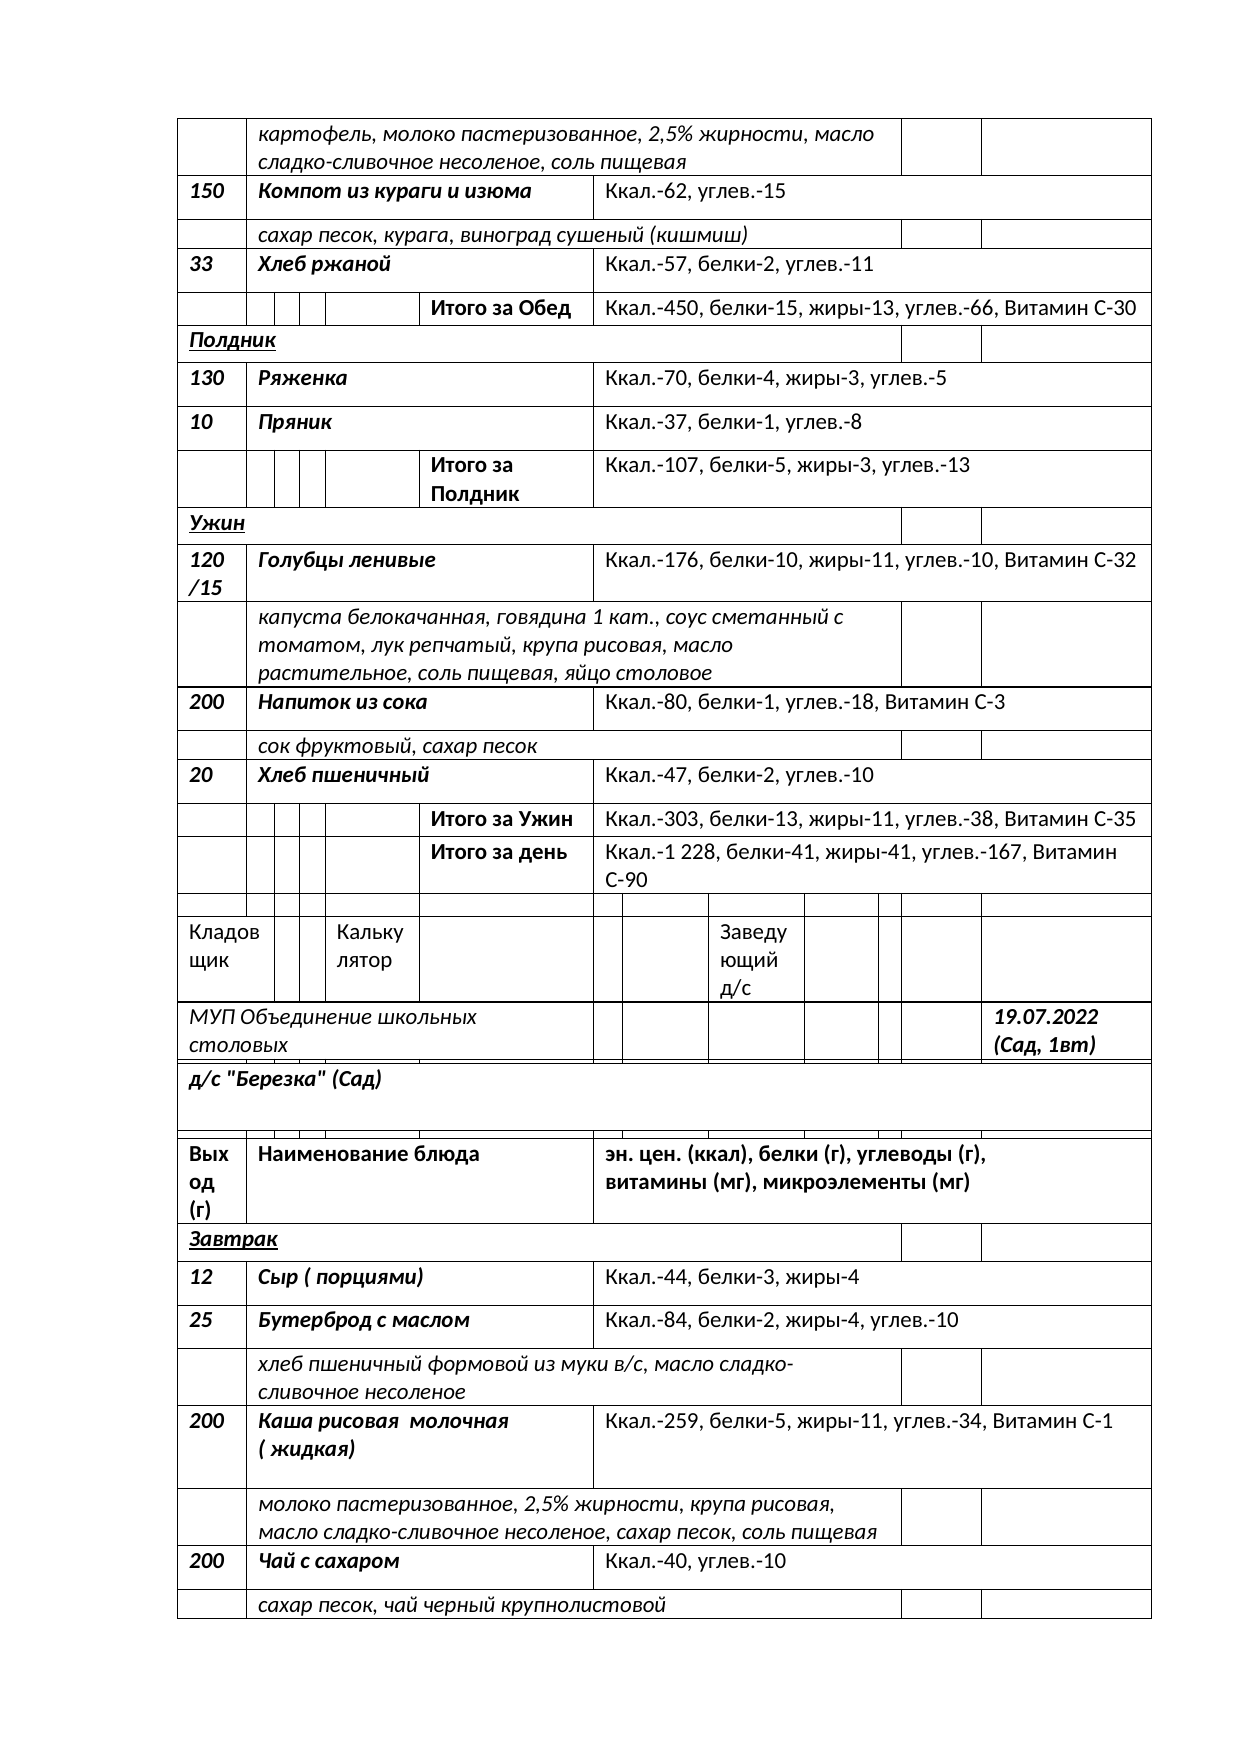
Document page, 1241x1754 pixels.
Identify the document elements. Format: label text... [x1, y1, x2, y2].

table_cell Ккал.-70, белки-4, жиры-3, углев.-5 [594, 363, 1151, 406]
table_cell Выход (г) [178, 1139, 246, 1223]
table_cell 19.07.2022 (Сад, 1вт) [982, 1003, 1151, 1058]
table_cell 10 [178, 407, 246, 449]
table_cell Ккал.-37, белки-1, углев.-8 [594, 407, 1151, 449]
table_cell сок фруктовый, сахар песок [247, 731, 901, 759]
table_cell сахар песок, курага, виноград сушеный (кишмиш) [247, 220, 901, 248]
table_cell [300, 917, 325, 1001]
table_cell [982, 1224, 1151, 1261]
table_cell [982, 602, 1151, 686]
table_cell Ккал.-450, белки-15, жиры-13, углев.-66, Витамин С-30 [594, 293, 1151, 324]
table_cell [247, 293, 274, 324]
table_cell [902, 220, 981, 248]
table_cell [982, 731, 1151, 759]
table_cell Ккал.-1 228, белки-41, жиры-41, углев.-167, Витамин С-90 [594, 837, 1151, 893]
table_cell [420, 894, 593, 916]
table_cell [902, 508, 981, 544]
table_cell [178, 220, 246, 248]
table_cell [982, 508, 1151, 544]
table_cell хлеб пшеничный формовой из муки в/с, масло сладко-сливочное несоленое [247, 1349, 901, 1405]
table_cell 200 [178, 1546, 246, 1589]
table_cell [623, 917, 708, 1001]
table_cell [326, 837, 419, 893]
table_cell [805, 917, 878, 1001]
table_cell Голубцы ленивые [247, 545, 593, 601]
table_cell [178, 1489, 246, 1545]
table_cell Ккал.-107, белки-5, жиры-3, углев.-13 [594, 451, 1151, 507]
table_cell [178, 293, 246, 324]
table_cell [178, 837, 246, 893]
table_cell [902, 326, 981, 362]
table_cell [300, 804, 325, 836]
table_cell д/с "Березка" (Сад) [178, 1064, 1151, 1130]
table_cell картофель, молоко пастеризованное, 2,5% жирности, масло сладко-сливочное несоленое, соль пищевая [247, 119, 901, 175]
table_cell [879, 894, 901, 916]
table_cell [300, 837, 325, 893]
table_cell [594, 917, 622, 1001]
table_cell [178, 804, 246, 836]
table_cell 33 [178, 249, 246, 292]
table_cell [623, 894, 708, 916]
table_cell [879, 917, 901, 1001]
table_cell 12 [178, 1262, 246, 1304]
table_cell [178, 1590, 246, 1618]
table_cell Ряженка [247, 363, 593, 406]
table_cell [178, 731, 246, 759]
table_cell [902, 1003, 981, 1058]
table_cell Ккал.-47, белки-2, углев.-10 [594, 760, 1151, 803]
table_cell [300, 293, 325, 324]
table_cell [902, 1131, 981, 1138]
table_cell [300, 451, 325, 507]
table_cell [902, 1489, 981, 1545]
table_cell Каша рисовая молочная ( жидкая) [247, 1406, 593, 1488]
table_cell Наименование блюда [247, 1139, 593, 1223]
table_cell Ккал.-62, углев.-15 [594, 176, 1151, 219]
table_cell Итого за Обед [420, 293, 593, 324]
table_cell Чай с сахаром [247, 1546, 593, 1589]
table_cell [247, 837, 274, 893]
table_cell [902, 1224, 981, 1261]
table_cell [902, 1590, 981, 1618]
table_cell [247, 1131, 274, 1138]
table_cell [982, 1489, 1151, 1545]
table_cell [326, 1131, 419, 1138]
table_cell [982, 119, 1151, 175]
table_cell [178, 451, 246, 507]
table_cell Итого за Полдник [420, 451, 593, 507]
table_cell [623, 1003, 708, 1058]
table_cell [902, 731, 981, 759]
table_cell [275, 293, 299, 324]
table_cell [902, 894, 981, 916]
table_cell 200 [178, 1406, 246, 1488]
table_cell Калькулятор [326, 917, 419, 1001]
table_cell 150 [178, 176, 246, 219]
table_cell [178, 1131, 246, 1138]
table_cell Ккал.-84, белки-2, жиры-4, углев.-10 [594, 1306, 1151, 1348]
table_cell [709, 1131, 804, 1138]
table_cell [178, 894, 246, 916]
table_cell [275, 804, 299, 836]
table_cell [275, 451, 299, 507]
table_cell эн. цен. (ккал), белки (г), углеводы (г), витамины (мг), микроэлементы (мг) [594, 1139, 1151, 1223]
table_cell Ккал.-44, белки-3, жиры-4 [594, 1262, 1151, 1304]
table_cell [275, 837, 299, 893]
table_cell [805, 894, 878, 916]
table_cell Итого за Ужин [420, 804, 593, 836]
table_cell Заведующий д/с [709, 917, 804, 1001]
table_cell [178, 119, 246, 175]
table_cell Завтрак [178, 1224, 901, 1261]
table_cell [982, 220, 1151, 248]
table_cell [326, 894, 419, 916]
table_cell [594, 1131, 622, 1138]
table_cell МУП Объединение школьных столовых [178, 1003, 593, 1058]
table_cell Сыр ( порциями) [247, 1262, 593, 1304]
table_cell 200 [178, 688, 246, 730]
table_cell [275, 1131, 299, 1138]
table_cell [805, 1003, 878, 1058]
table_cell [420, 917, 593, 1001]
table_cell 20 [178, 760, 246, 803]
table_cell [594, 894, 622, 916]
table_cell [982, 917, 1151, 1001]
table_cell [982, 1590, 1151, 1618]
table_cell [247, 804, 274, 836]
table_cell [709, 894, 804, 916]
table_cell [982, 894, 1151, 916]
table_cell Кладовщик [178, 917, 274, 1001]
table_cell [326, 804, 419, 836]
table_cell [709, 1003, 804, 1058]
table_cell [805, 1131, 878, 1138]
table_cell [326, 451, 419, 507]
table_cell [275, 894, 299, 916]
table_cell [178, 1349, 246, 1405]
table_cell [902, 1349, 981, 1405]
table_cell [247, 451, 274, 507]
table_cell [982, 1131, 1151, 1138]
table_cell Ккал.-40, углев.-10 [594, 1546, 1151, 1589]
table_cell [902, 917, 981, 1001]
table_cell 130 [178, 363, 246, 406]
table_cell [623, 1131, 708, 1138]
table_cell [178, 602, 246, 686]
table_cell Компот из кураги и изюма [247, 176, 593, 219]
table_cell 25 [178, 1306, 246, 1348]
table_cell [326, 293, 419, 324]
table_cell капуста белокачанная, говядина 1 кат., соус сметанный с томатом, лук репчатый, крупа рисовая, масло растительное, соль пищевая, яйцо столовое [247, 602, 901, 686]
table_cell Ккал.-259, белки-5, жиры-11, углев.-34, Витамин С-1 [594, 1406, 1151, 1488]
table_cell Итого за день [420, 837, 593, 893]
table_cell Ккал.-80, белки-1, углев.-18, Витамин С-3 [594, 688, 1151, 730]
table_cell [247, 894, 274, 916]
table_cell сахар песок, чай черный крупнолистовой [247, 1590, 901, 1618]
table_cell [300, 1131, 325, 1138]
table_cell [982, 326, 1151, 362]
table_cell Полдник [178, 326, 901, 362]
table_cell [300, 894, 325, 916]
table_cell [420, 1131, 593, 1138]
table_cell Хлеб пшеничный [247, 760, 593, 803]
table_cell [902, 119, 981, 175]
table_cell Хлеб ржаной [247, 249, 593, 292]
table_cell Напиток из сока [247, 688, 593, 730]
table_cell Ккал.-176, белки-10, жиры-11, углев.-10, Витамин С-32 [594, 545, 1151, 601]
table_cell [879, 1131, 901, 1138]
table_cell [879, 1003, 901, 1058]
table_cell [982, 1349, 1151, 1405]
table_cell [275, 917, 299, 1001]
table_cell [594, 1003, 622, 1058]
table_cell Бутерброд с маслом [247, 1306, 593, 1348]
table_cell Пряник [247, 407, 593, 449]
table_cell Ккал.-303, белки-13, жиры-11, углев.-38, Витамин С-35 [594, 804, 1151, 836]
table_cell Ужин [178, 508, 901, 544]
table_cell молоко пастеризованное, 2,5% жирности, крупа рисовая, масло сладко-сливочное несоленое, сахар песок, соль пищевая [247, 1489, 901, 1545]
table_cell Ккал.-57, белки-2, углев.-11 [594, 249, 1151, 292]
table_cell 120/15 [178, 545, 246, 601]
table_cell [902, 602, 981, 686]
